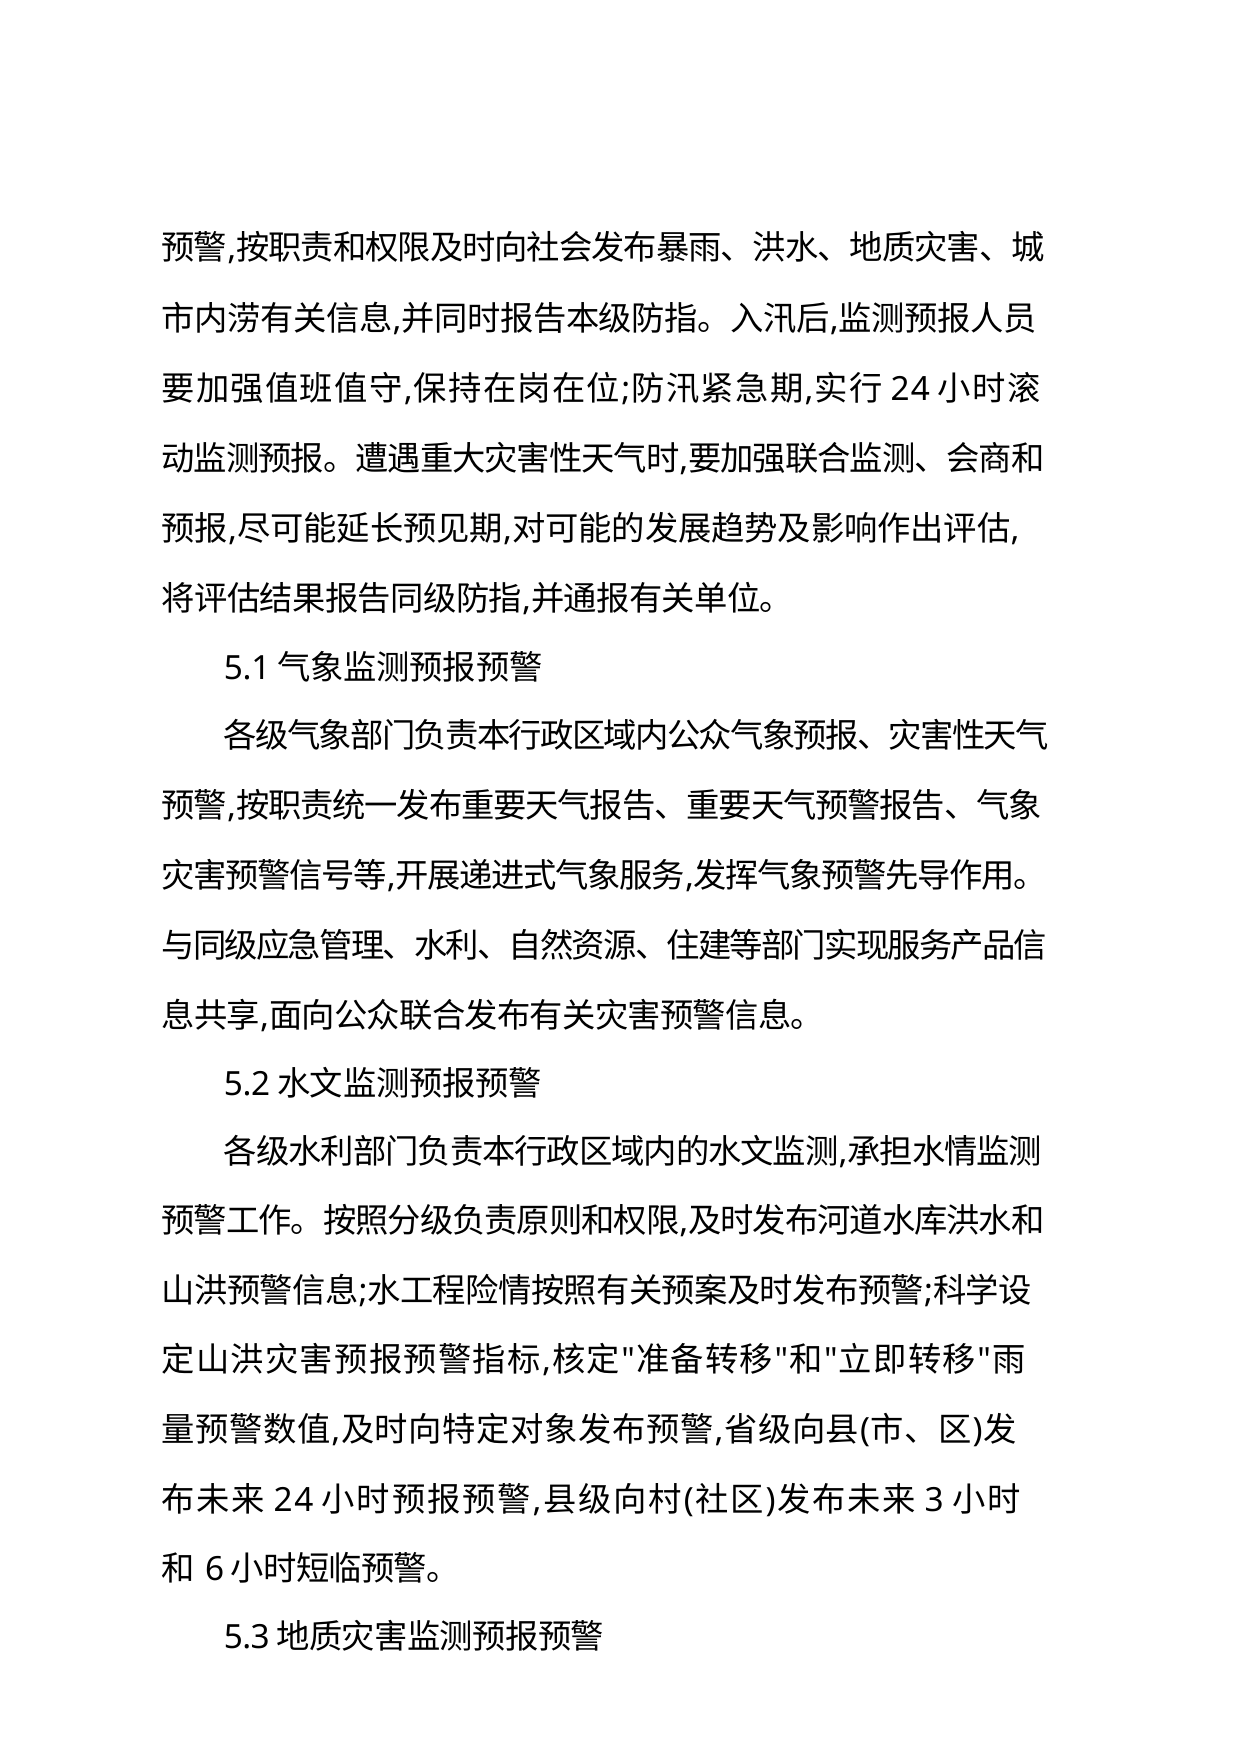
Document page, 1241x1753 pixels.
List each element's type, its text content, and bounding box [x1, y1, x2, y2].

text 5.3地质灾害监测预报预警 [161, 1612, 1057, 1657]
text 5.2水文监测预报预警 [161, 1059, 1057, 1105]
text 各级气象部门负责本行政区域内公众气象预报、灾害性天气 预警,按职责统一发布重要天气报告、重要天气预警报告、气象 灾害预警信号等,开展递进式气象服务,发挥气象预警先导作用。 与同级应急管理、水利、自然资源、住建等部门实现服务产品信 息共享,面向公众联合发布有关灾害预警信息。 [161, 709, 1057, 1038]
text 5.1气象监测预报预警 [161, 644, 1057, 688]
text 预警,按职责和权限及时向社会发布暴雨、洪水、地质灾害、城 市内涝有关信息,并同时报告本级防指。入汛后,监测预报人员 要加强值班值守,保持在岗在位;防汛紧急期,实行24小时滚 动监测预报。遭遇重大灾害性天气时,要加强联合监测、会商和 预报,尽可能延长预见期,对可能的发展趋势及影响作出评估, 将评估结果报告同级防指,并通报有关单位。 [161, 221, 1052, 620]
text 各级水利部门负责本行政区域内的水文监测,承担水情监测 预警工作。按照分级负责原则和权限,及时发布河道水库洪水和 山洪预警信息;水工程险情按照有关预案及时发布预警;科学设 定山洪灾害预报预警指标,核定"准备转移"和"立即转移"雨 量预警数值,及时向特定对象发布预警,省级向县(市、区)发 布未来24小时预报预警,县级向村(社区)发布未来3小时和 6小时短临预警。 [161, 1124, 1050, 1590]
